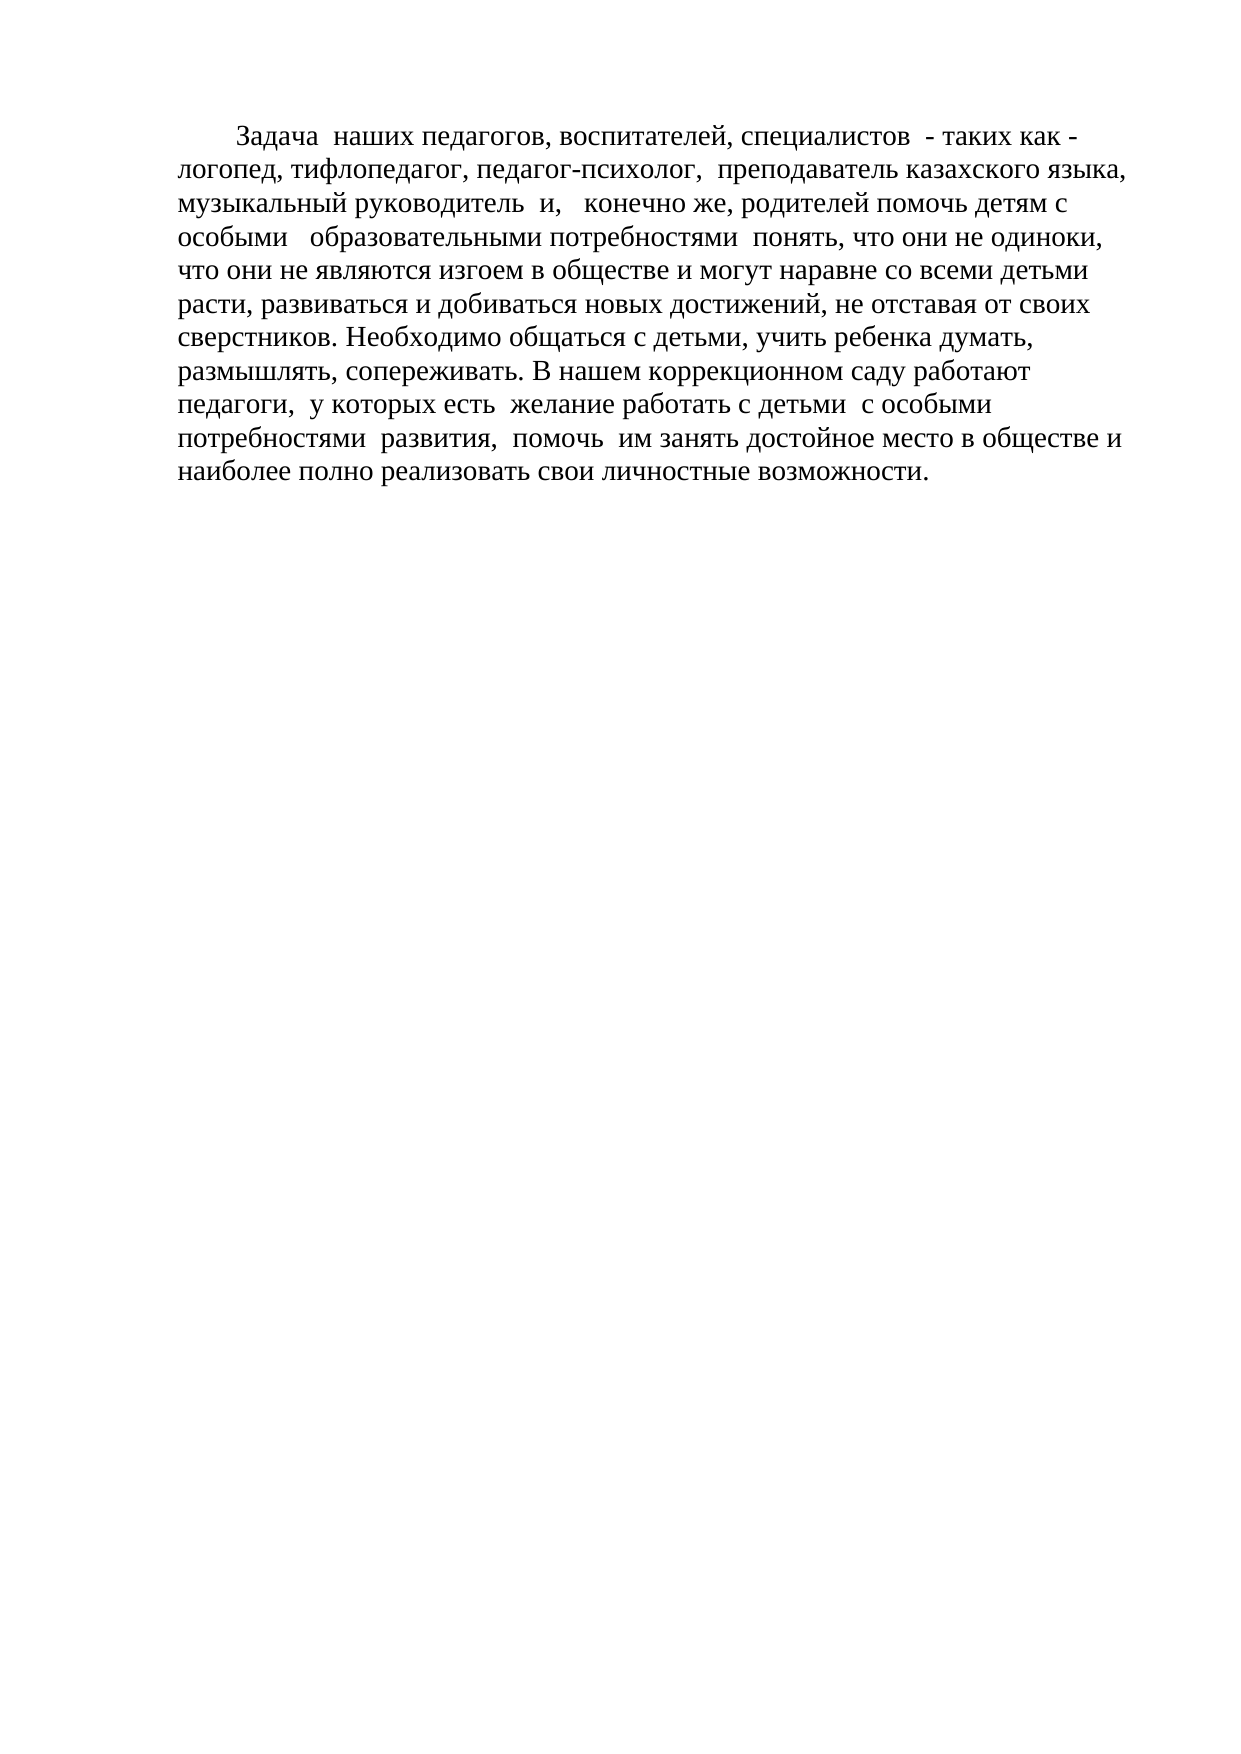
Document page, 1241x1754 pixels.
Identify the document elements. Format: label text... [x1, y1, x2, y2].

text Задача наших педагогов, воспитателей, специалистов - таких как - логопед, тифлопедагог, педагог-психолог, преподаватель казахского языка, музыкальный руководитель и, конечно же, родителей помочь детям с особыми образовательными потребностями понять, что они не одиноки, что они не являются изгоем в обществе и могут наравне со всеми детьми расти, развиваться и добиваться новых достижений, не отставая от своих сверстников. Необходимо общаться с детьми, учить ребенка думать, размышлять, сопереживать. В нашем коррекционном саду работают педагоги, у которых есть желание работать с детьми с особыми потребностями развития, помочь им занять достойное место в обществе и наиболее полно реализовать свои личностные возможности. [177, 118, 1152, 487]
